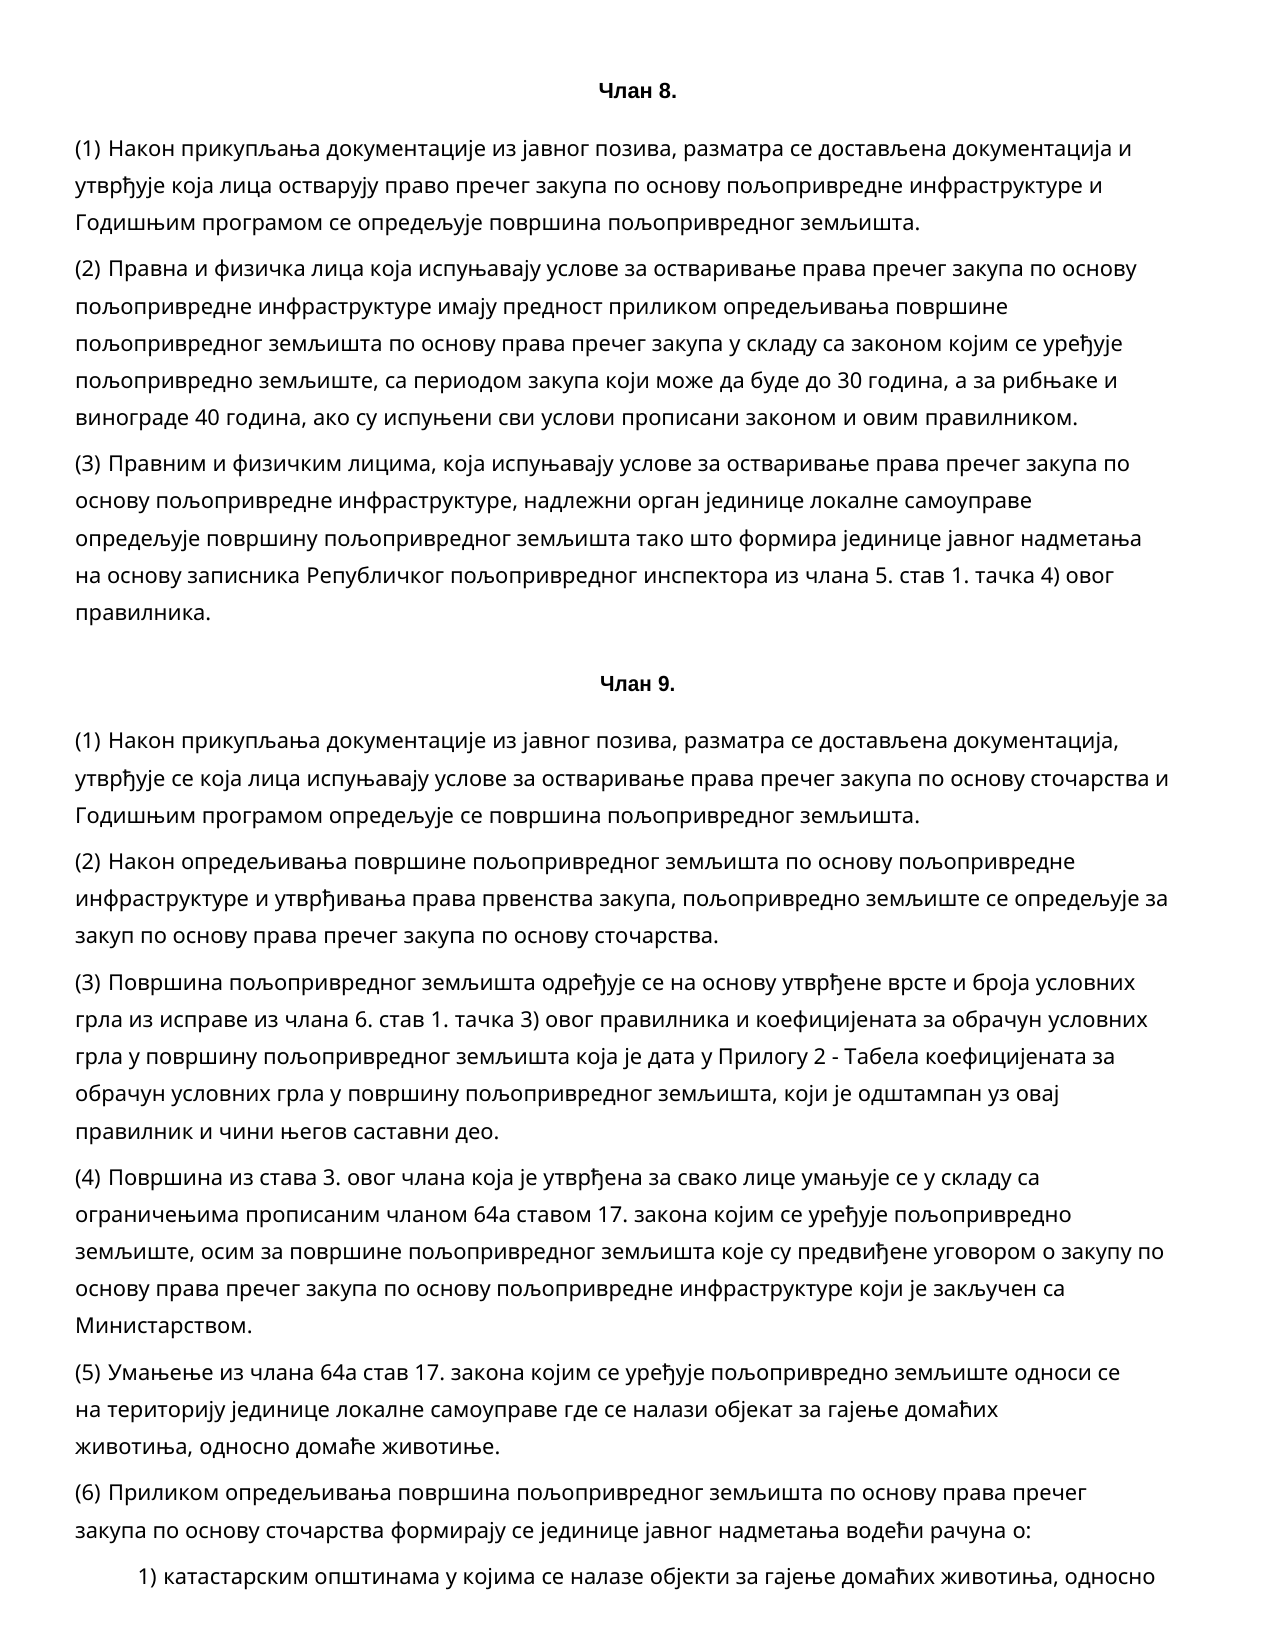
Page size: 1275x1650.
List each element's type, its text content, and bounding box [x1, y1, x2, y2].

list Умањење из члана 64а став 17. закона којим се уређује пољопривредно земљиште односи се на територију јединице локалне самоуправе где се налази објекат за гајење домаћих животиња, односно домаће животиње. [75, 1357, 1122, 1461]
subtitle Члан 8. [77, 78, 1198, 103]
list Након прикупљања документације из јавног позива, разматра се достављена документација, утврђује се која лица испуњавају услове за остваривање права пречег закупа по основу сточарства и Годишњим програмом опредељује се површина пољопривредног земљишта. [75, 726, 1180, 830]
list Површина из става 3. овог члана која је утврђена за свако лице умањује се у складу са ограничењима прописаним чланом 64а ставом 17. закона којим се уређује пољопривредно земљиште, осим за површине пољопривредног земљишта које су предвиђене уговором о закупу по основу права пречег закупа по основу пољопривредне инфраструктуре који је закључен са Министарством. [75, 1162, 1176, 1340]
subtitle Члан 9. [77, 671, 1198, 696]
list Након опредељивања површине пољопривредног земљишта по основу пољопривредне инфраструктуре и утврђивања права првенства закупа, пољопривредно земљиште се опредељује за закуп по основу права пречег закупа по основу сточарства. [75, 846, 1181, 950]
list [137, 1561, 1164, 1591]
list Правним и физичким лицима, која испуњавају услове за остваривање права пречег закупа по основу пољопривредне инфраструктуре, надлежни орган јединице локалне самоуправе опредељује површину пољопривредног земљишта тако што формира јединице јавног надметања на основу записника Републичког пољопривредног инспектора из члана 5. став 1. тачка 4) овог правилника. [75, 448, 1143, 627]
list Након прикупљања документације из јавног позива, разматра се достављена документација и утврђује која лица остварују право пречег закупа по основу пољопривредне инфраструктуре и Годишњим програмом се опредељује површина пољопривредног земљишта. [75, 133, 1184, 237]
list Површина пољопривредног земљишта одређује се на основу утврђене врсте и броја условних грла из исправе из члана 6. став 1. тачка 3) овог правилника и коефицијената за обрачун условних грла у површину пољопривредног земљишта која је дата у Прилогу 2 - Табела коефицијената за обрачун условних грла у површину пољопривредног земљишта, који је одштампан уз овај правилник и чини његов саставни део. [75, 967, 1182, 1145]
list Правна и физичка лица која испуњавају услове за остваривање права пречег закупа по основу пољопривредне инфраструктуре имају предност приликом опредељивања површине пољопривредног земљишта по основу права пречег закупа у складу са законом којим се уређује пољопривредно земљиште, са периодом закупа који може да буде до 30 година, а за рибњаке и винограде 40 година, ако су испуњени сви услови прописани законом и овим правилником. [75, 253, 1173, 432]
list Приликом опредељивања површина пољопривредног земљишта по основу права пречег закупа по основу сточарства формирају се јединице јавног надметања водећи рачуна о: [75, 1477, 1123, 1544]
